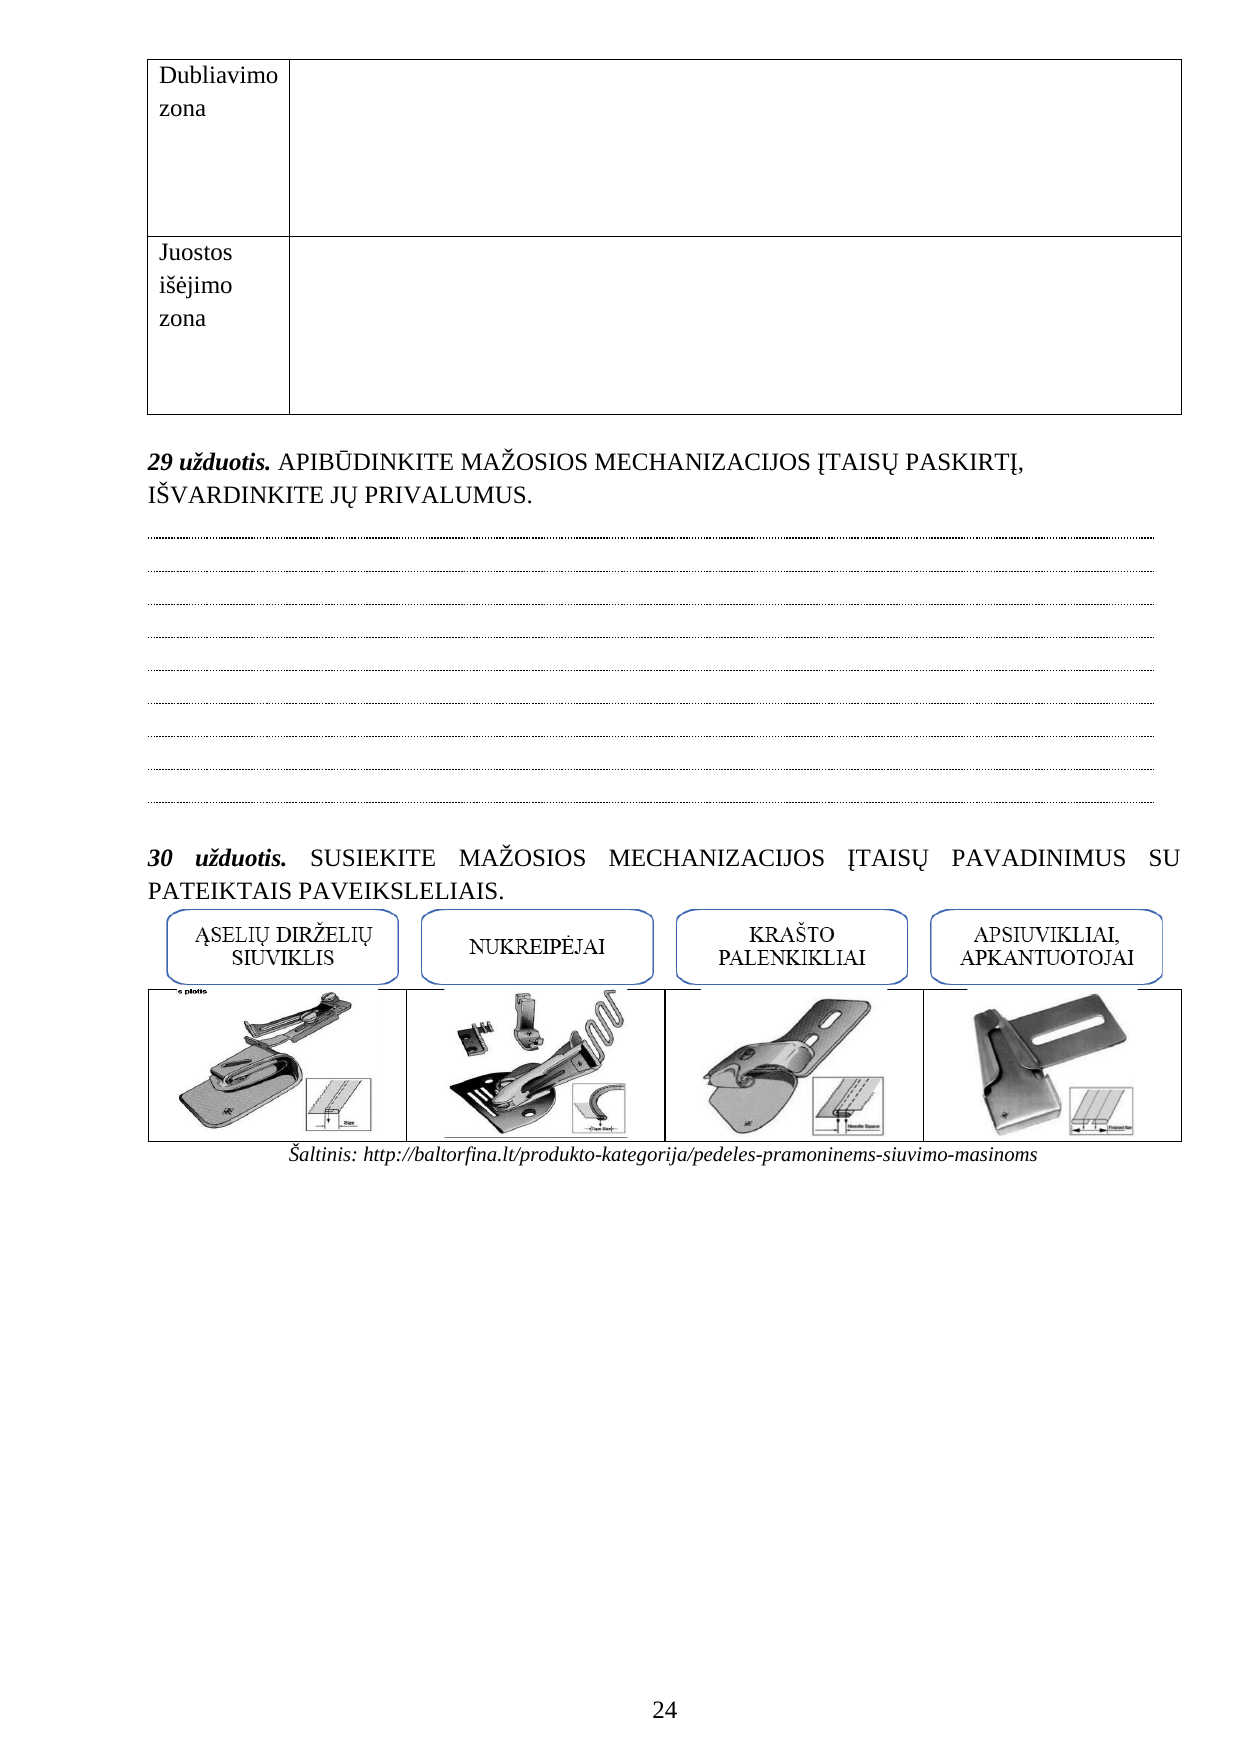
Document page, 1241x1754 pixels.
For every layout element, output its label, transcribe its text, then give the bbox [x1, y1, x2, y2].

table_cell Juostos išėjimo zona [148, 237, 289, 413]
picture [176, 989, 379, 1138]
picture [967, 989, 1138, 1138]
text Šaltinis: http://baltorfina.lt/produkto-kategorija/pedeles-pramoninems-siuvimo-masinoms [148, 1142, 1181, 1166]
table_header [666, 990, 923, 1141]
table_cell [290, 237, 1181, 413]
table_cell [290, 60, 1181, 236]
text 30 užduotis. SUSIEKITE MAŽOSIOS MECHANIZACIJOS ĮTAISŲ PAVADINIMUS SU PATEIKTAIS PAVEIKSLELIAIS. [148, 843, 1181, 905]
picture [444, 989, 628, 1138]
text 29 užduotis. APIBŪDINKITE MAŽOSIOS MECHANIZACIJOS ĮTAISŲ PASKIRTĮ, IŠVARDINKITE JŲ PRIVALUMUS. [148, 447, 1181, 509]
table_header [407, 990, 664, 1141]
table_cell Dubliavimo zona [148, 60, 289, 236]
table_header [924, 990, 1181, 1141]
picture [166, 909, 1163, 985]
picture [700, 989, 888, 1138]
table_header [149, 990, 406, 1141]
